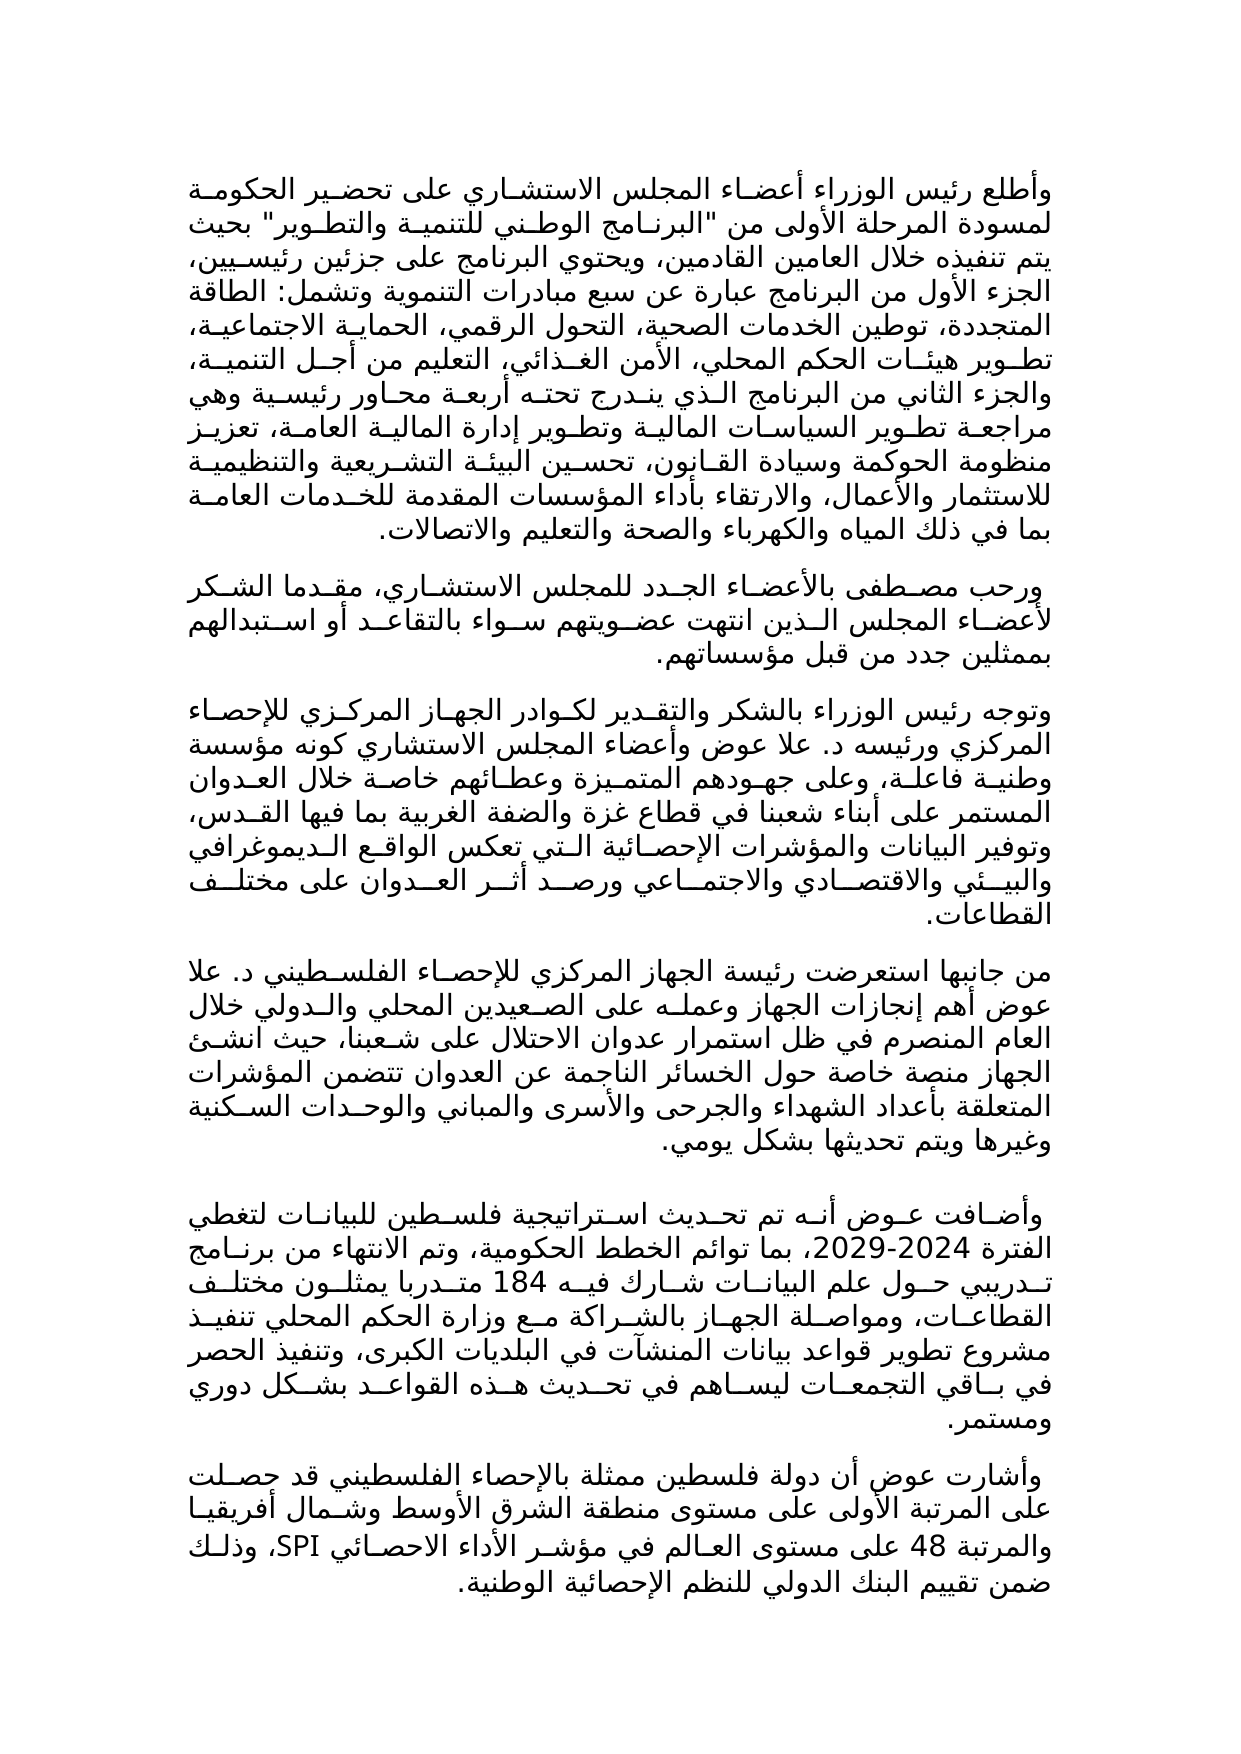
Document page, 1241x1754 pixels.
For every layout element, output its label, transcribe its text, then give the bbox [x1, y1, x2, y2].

text وتوجه رئيس الوزراء بالشكر والتقدير لكوادر الجهاز المركزي للإحصاء المركزي ورئيسه د. علا عوض وأعضاء المجلس الاستشاري كونه مؤسسة وطنية فاعلة، وعلى جهودهم المتميزة وعطائهم خاصة خلال العدوان المستمر على أبناء شعبنا في قطاع غزة والضفة الغربية بما فيها القدس، وتوفير البيانات والمؤشرات الإحصائية التي تعكس الواقع الديموغرافي والبيئي والاقتصادي والاجتماعي ورصد أثر العدوان على مختلف القطاعات. [187, 693, 1053, 931]
text وأطلع رئيس الوزراء أعضاء المجلس الاستشاري على تحضير الحكومة لمسودة المرحلة الأولى من "البرنامج الوطني للتنمية والتطوير" بحيث يتم تنفيذه خلال العامين القادمين، ويحتوي البرنامج على جزئين رئيسيين، الجزء الأول من البرنامج عبارة عن سبع مبادرات التنموية وتشمل: الطاقة المتجددة، توطين الخدمات الصحية، التحول الرقمي، الحماية الاجتماعية، تطوير هيئات الحكم المحلي، الأمن الغذائي، التعليم من أجل التنمية، والجزء الثاني من البرنامج الذي يندرج تحته أربعة محاور رئيسية وهي مراجعة تطوير السياسات المالية وتطوير إدارة المالية العامة، تعزيز منظومة الحوكمة وسيادة القانون، تحسين البيئة التشريعية والتنظيمية للاستثمار والأعمال، والارتقاء بأداء المؤسسات المقدمة للخدمات العامة بما في ذلك المياه والكهرباء والصحة والتعليم والاتصالات. [187, 173, 1053, 546]
text وأشارت عوض أن دولة فلسطين ممثلة بالإحصاء الفلسطيني قد حصلت على المرتبة الأولى على مستوى منطقة الشرق الأوسط وشمال أفريقيا والمرتبة 48 على مستوى العالم في مؤشر الأداء الاحصائي SPI، وذلك ضمن تقييم البنك الدولي للنظم الإحصائية الوطنية. [187, 1458, 1053, 1599]
text ورحب مصطفى بالأعضاء الجدد للمجلس الاستشاري، مقدما الشكر لأعضاء المجلس الذين انتهت عضويتهم سواء بالتقاعد أو استبدالهم بممثلين جدد من قبل مؤسساتهم. [187, 569, 1053, 671]
text من جانبها استعرضت رئيسة الجهاز المركزي للإحصاء الفلسطيني د. علا عوض أهم إنجازات الجهاز وعمله على الصعيدين المحلي والدولي خلال العام المنصرم في ظل استمرار عدوان الاحتلال على شعبنا، حيث انشئ الجهاز منصة خاصة حول الخسائر الناجمة عن العدوان تتضمن المؤشرات المتعلقة بأعداد الشهداء والجرحى والأسرى والمباني والوحدات السكنية وغيرها ويتم تحديثها بشكل يومي. [187, 954, 1053, 1158]
text وأضافت عوض أنه تم تحديث استراتيجية فلسطين للبيانات لتغطي الفترة 2024-2029، بما توائم الخطط الحكومية، وتم الانتهاء من برنامج تدريبي حول علم البيانات شارك فيه 184 متدربا يمثلون مختلف القطاعات، ومواصلة الجهاز بالشراكة مع وزارة الحكم المحلي تنفيذ مشروع تطوير قواعد بيانات المنشآت في البلديات الكبرى، وتنفيذ الحصر في باقي التجمعات ليساهم في تحديث هذه القواعد بشكل دوري ومستمر. [187, 1197, 1053, 1435]
